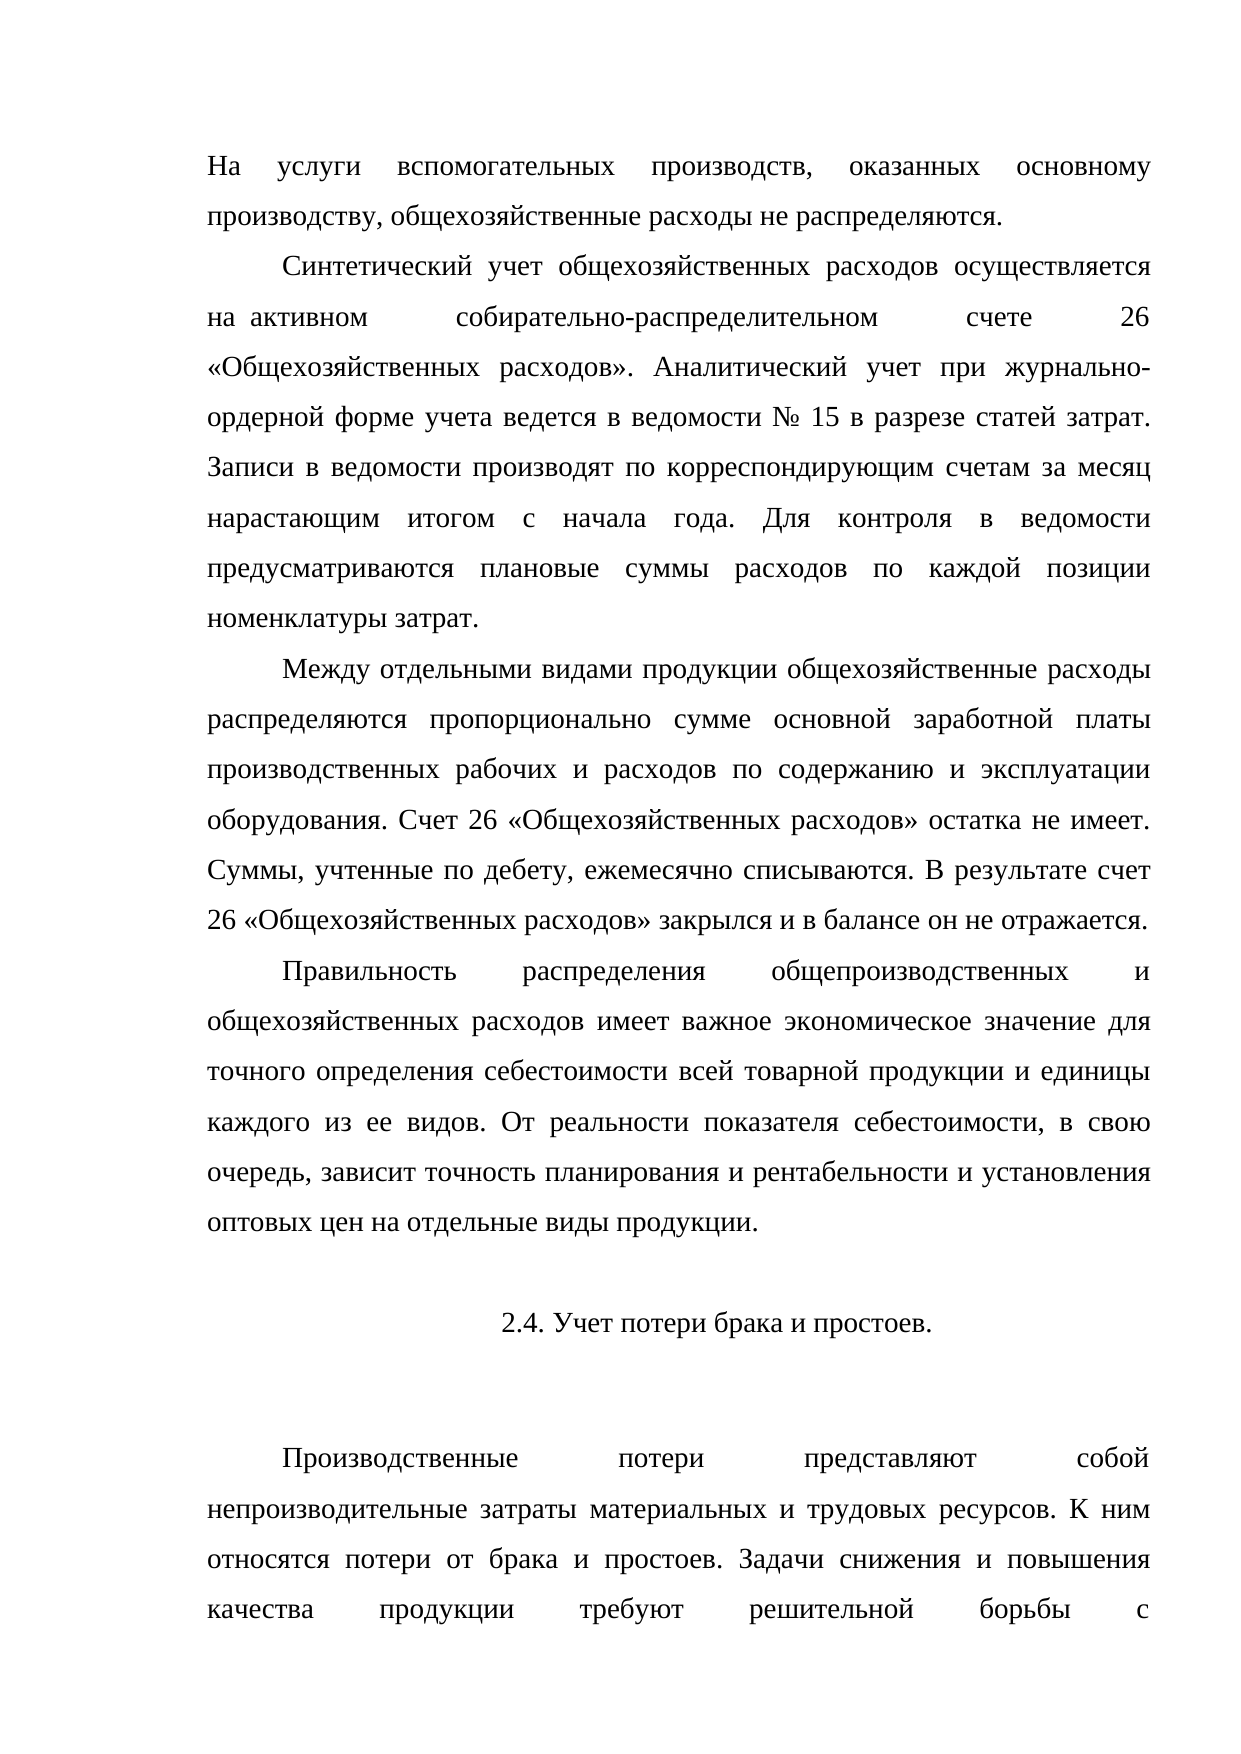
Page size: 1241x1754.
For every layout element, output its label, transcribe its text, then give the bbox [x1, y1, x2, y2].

text Правильность распределения общепроизводственных и общехозяйственных расходов имеет важное экономическое значение для точного определения себестоимости всей товарной продукции и единицы каждого из ее видов. От реальности показателя себестоимости, в свою очередь, зависит точность планирования и рентабельности и установления оптовых цен на отдельные виды продукции. [207, 953, 1152, 1238]
text Синтетический учет общехозяйственных расходов осуществляется на активном собирательно-распределительном счете 26 «Общехозяйственных расходов». Аналитический учет при журнально-ордерной форме учета ведется в ведомости № 15 в разрезе статей затрат. Записи в ведомости производят по корреспондирующим счетам за месяц нарастающим итогом с начала года. Для контроля в ведомости предусматриваются плановые суммы расходов по каждой позиции номенклатуры затрат. [207, 248, 1152, 634]
text Между отдельными видами продукции общехозяйственные расходы распределяются пропорционально сумме основной заработной платы производственных рабочих и расходов по содержанию и эксплуатации оборудования. Счет 26 «Общехозяйственных расходов» остатка не имеет. Суммы, учтенные по дебету, ежемесячно списываются. В результате счет 26 «Общехозяйственных расходов» закрылся и в балансе он не отражается. [207, 651, 1152, 936]
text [207, 148, 1152, 232]
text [207, 1441, 1152, 1625]
text 2.4. Учет потери брака и простоев. [207, 1305, 1152, 1338]
